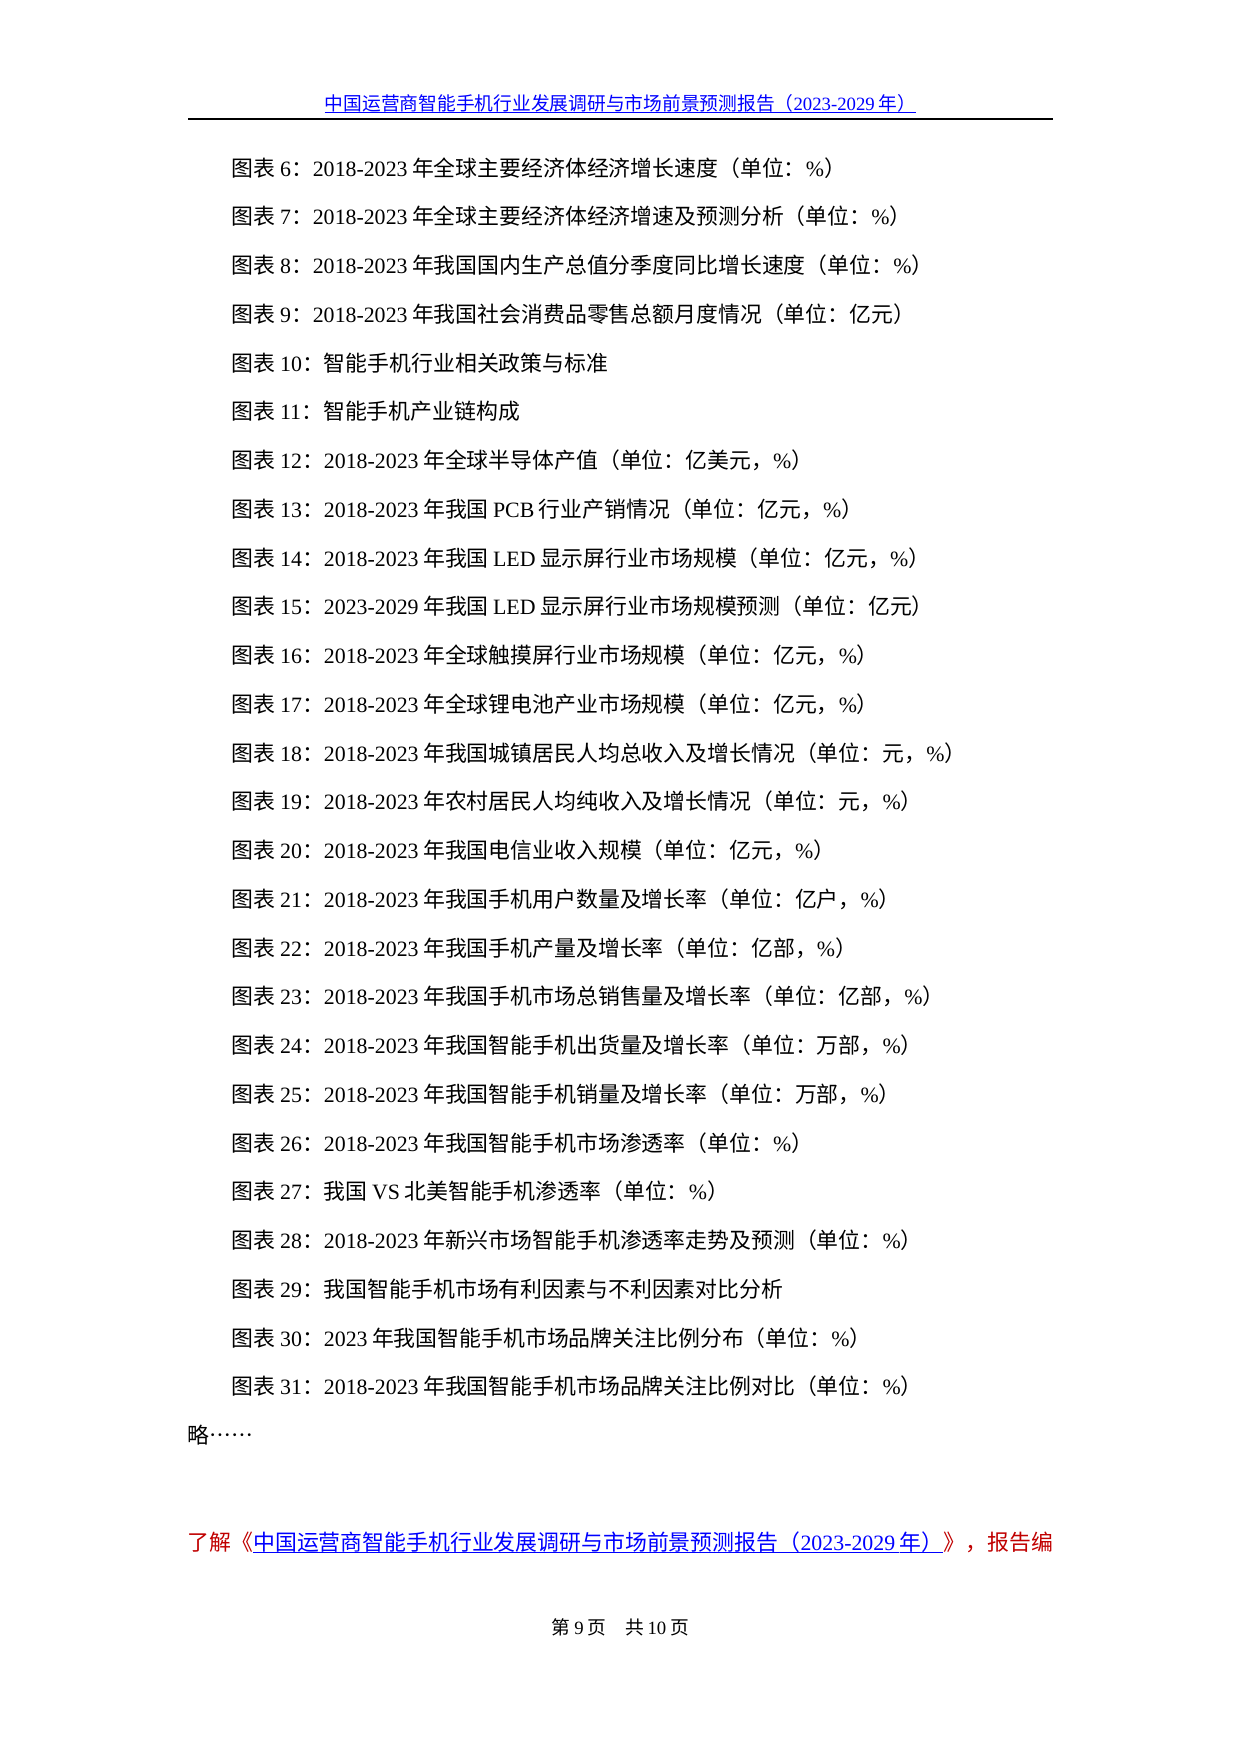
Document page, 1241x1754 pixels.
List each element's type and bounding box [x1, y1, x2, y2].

text [187, 150, 1053, 1450]
text [187, 1524, 1053, 1557]
